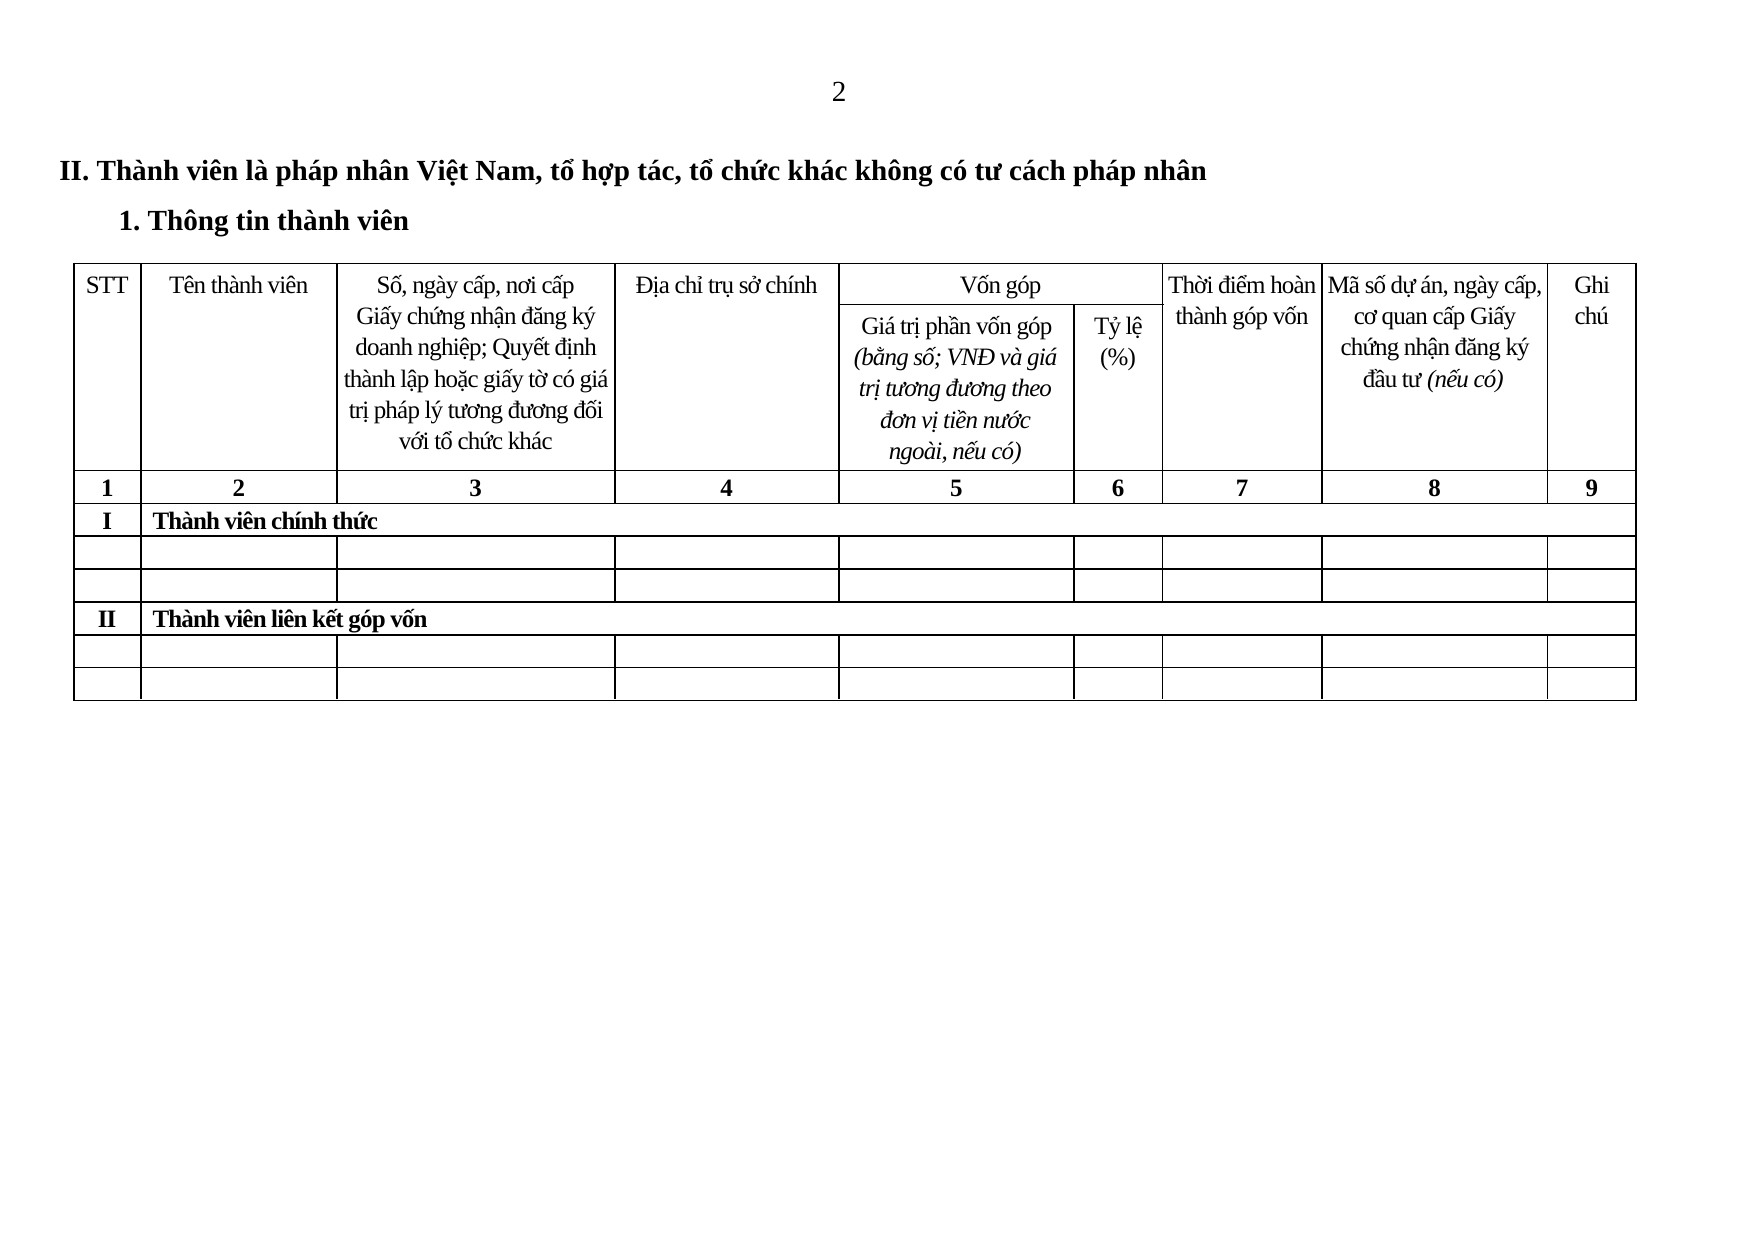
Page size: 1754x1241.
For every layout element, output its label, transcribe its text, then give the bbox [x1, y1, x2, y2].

table_cell [142, 570, 336, 601]
table_cell [1548, 570, 1635, 601]
table_cell [1163, 570, 1321, 601]
table_header Thời điểm hoàn thành góp vốn [1163, 264, 1321, 470]
table_cell [840, 668, 1073, 699]
table_cell [1075, 537, 1162, 568]
table_cell 1 [75, 471, 140, 503]
table_cell [142, 668, 336, 699]
table_cell Thành viên liên kết góp vốn [142, 603, 1635, 634]
table_cell [338, 668, 614, 699]
table_cell [1075, 668, 1162, 699]
table_header STT [75, 264, 140, 470]
table_header Mã số dự án, ngày cấp, cơ quan cấp Giấy chứng nhận đăng ký đầu tư (nếu có) [1323, 264, 1547, 470]
table_cell [1163, 636, 1321, 667]
table_header Ghi chú [1548, 264, 1635, 470]
table_cell [142, 636, 336, 667]
table_cell [75, 570, 140, 601]
table_cell [616, 668, 838, 699]
table_cell [840, 570, 1073, 601]
table_cell 3 [338, 471, 614, 503]
table_header Số, ngày cấp, nơi cấp Giấy chứng nhận đăng ký doanh nghiệp; Quyết định thành lập hoặc giấy tờ có giá trị pháp lý tương đương đối với tổ chức khác [338, 264, 614, 470]
table_cell 7 [1163, 471, 1321, 503]
table_cell 9 [1548, 471, 1635, 503]
table_cell [1075, 570, 1162, 601]
table_cell [1163, 537, 1321, 568]
table_cell Tỷ lệ (%) [1075, 305, 1162, 470]
table_cell [616, 537, 838, 568]
table_cell [1548, 537, 1635, 568]
table_cell [840, 636, 1073, 667]
table_cell [1323, 668, 1547, 699]
table_cell 5 [840, 471, 1073, 503]
table_cell II [75, 603, 140, 634]
text II. Thành viên là pháp nhân Việt Nam, tổ hợp tác, tổ chức khác không có tư cách pháp nhân [59, 150, 1667, 187]
table_cell [616, 636, 838, 667]
table_cell I [75, 504, 140, 535]
table_cell [75, 636, 140, 667]
table_cell [616, 570, 838, 601]
table_header Địa chỉ trụ sở chính [616, 264, 838, 470]
table_cell Thành viên chính thức [142, 504, 1635, 535]
table_cell [338, 636, 614, 667]
table_cell [75, 668, 140, 699]
table_cell [1163, 668, 1321, 699]
table_cell 2 [142, 471, 336, 503]
table_header Vốn góp [840, 264, 1162, 304]
table_cell [75, 537, 140, 568]
table_cell [1323, 537, 1547, 568]
table_cell Giá trị phần vốn góp (bằng số; VNĐ và giá trị tương đương theo đơn vị tiền nước ngoài, nếu có) [840, 305, 1073, 470]
table_cell [142, 537, 336, 568]
table_header Tên thành viên [142, 264, 336, 470]
table_cell [1548, 668, 1635, 699]
table_cell [840, 537, 1073, 568]
table_cell [1548, 636, 1635, 667]
table_cell [1323, 636, 1547, 667]
table_cell 8 [1323, 471, 1547, 503]
table_cell [1323, 570, 1547, 601]
table_cell 4 [616, 471, 838, 503]
table_cell [1075, 636, 1162, 667]
text 1. Thông tin thành viên [59, 200, 1667, 237]
table_cell [338, 537, 614, 568]
table_cell [338, 570, 614, 601]
table_cell 6 [1075, 471, 1162, 503]
